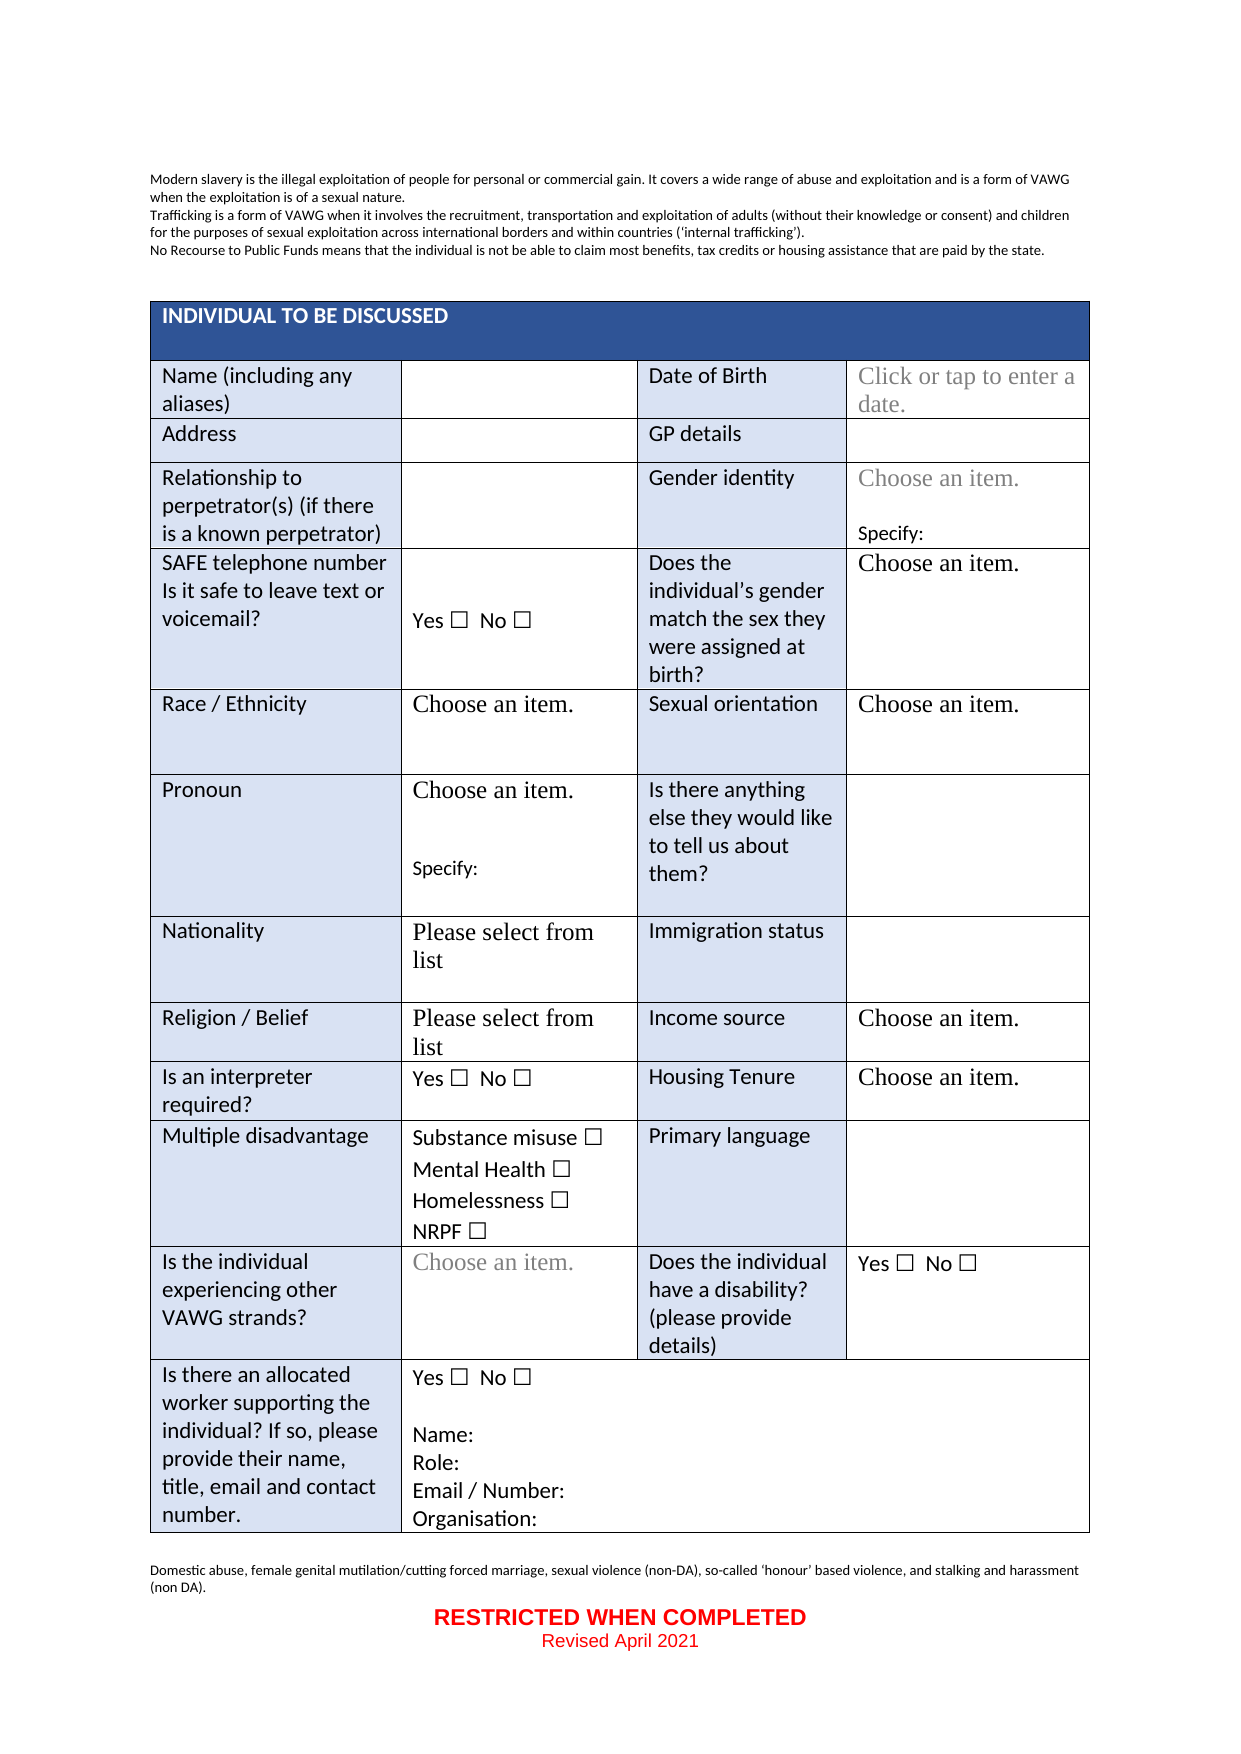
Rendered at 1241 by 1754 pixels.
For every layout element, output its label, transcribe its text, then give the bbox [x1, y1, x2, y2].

table_cell Is an interpreter required? [151, 1062, 401, 1120]
table_cell Yes No [847, 1247, 1089, 1359]
table_cell Relationship to perpetrator(s) (if there is a known perpetrator) [151, 463, 401, 547]
table_cell Name (including any aliases) [151, 361, 401, 418]
table_cell GP details [638, 419, 846, 462]
table_cell Religion / Belief [151, 1003, 401, 1061]
table_cell [402, 1003, 637, 1061]
table_cell Yes No [402, 1062, 637, 1120]
table_cell Yes No Name: Role: Email / Number: Organisation: [402, 1360, 1089, 1532]
table_cell Yes No [402, 549, 637, 688]
table_cell Immigration status [638, 917, 846, 1002]
table_cell [847, 419, 1089, 462]
table_cell Date of Birth [638, 361, 846, 418]
table_cell Race / Ethnicity [151, 690, 401, 774]
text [150, 1533, 1090, 1596]
table_cell Is there anything else they would like to tell us about them? [638, 775, 846, 916]
table_cell [402, 690, 637, 774]
table_cell [402, 419, 637, 462]
table_cell Housing Tenure [638, 1062, 846, 1120]
table_cell Does the individual have a disability? (please provide details) [638, 1247, 846, 1359]
table_cell Is there an allocated worker supporting the individual? If so, please provide their name, title, email and contact number. [151, 1360, 401, 1532]
table_cell [402, 1247, 637, 1359]
table_cell Specify: [847, 463, 1089, 547]
table_cell Does the individual’s gender match the sex they were assigned at birth? [638, 549, 846, 688]
table_header INDIVIDUAL TO BE DISCUSSED [151, 302, 1089, 360]
table_cell Substance misuse Mental Health Homelessness NRPF [402, 1121, 637, 1246]
table_cell [847, 1121, 1089, 1246]
table_cell Nationality [151, 917, 401, 1002]
table_cell [847, 775, 1089, 916]
table_cell Pronoun [151, 775, 401, 916]
table_cell [402, 463, 637, 547]
table_cell Is the individual experiencing other VAWG strands? [151, 1247, 401, 1359]
table_cell SAFE telephone number Is it safe to leave text or voicemail? [151, 549, 401, 688]
table_cell Income source [638, 1003, 846, 1061]
table_cell [402, 917, 637, 1002]
table_cell [402, 361, 637, 418]
table_cell Primary language [638, 1121, 846, 1246]
text Modern slavery is the illegal exploitation of people for personal or commercial gain. It covers a wide range of abuse and exploitation and is a form of VAWG when the exploitation is of a sexual nature. Trafficking is a form of VAWG when it involves the recruitment, transportation and exploitation of adults (without their knowledge or consent) and children for the purposes of sexual exploitation across international borders and within countries (‘internal trafficking’). No Recourse to Public Funds means that the individual is not be able to claim most benefits, tax credits or housing assistance that are paid by the state. [150, 150, 1090, 288]
table_cell Sexual orientation [638, 690, 846, 774]
table_cell Gender identity [638, 463, 846, 547]
table_cell Address [151, 419, 401, 462]
table_cell Multiple disadvantage [151, 1121, 401, 1246]
table_cell [847, 917, 1089, 1002]
